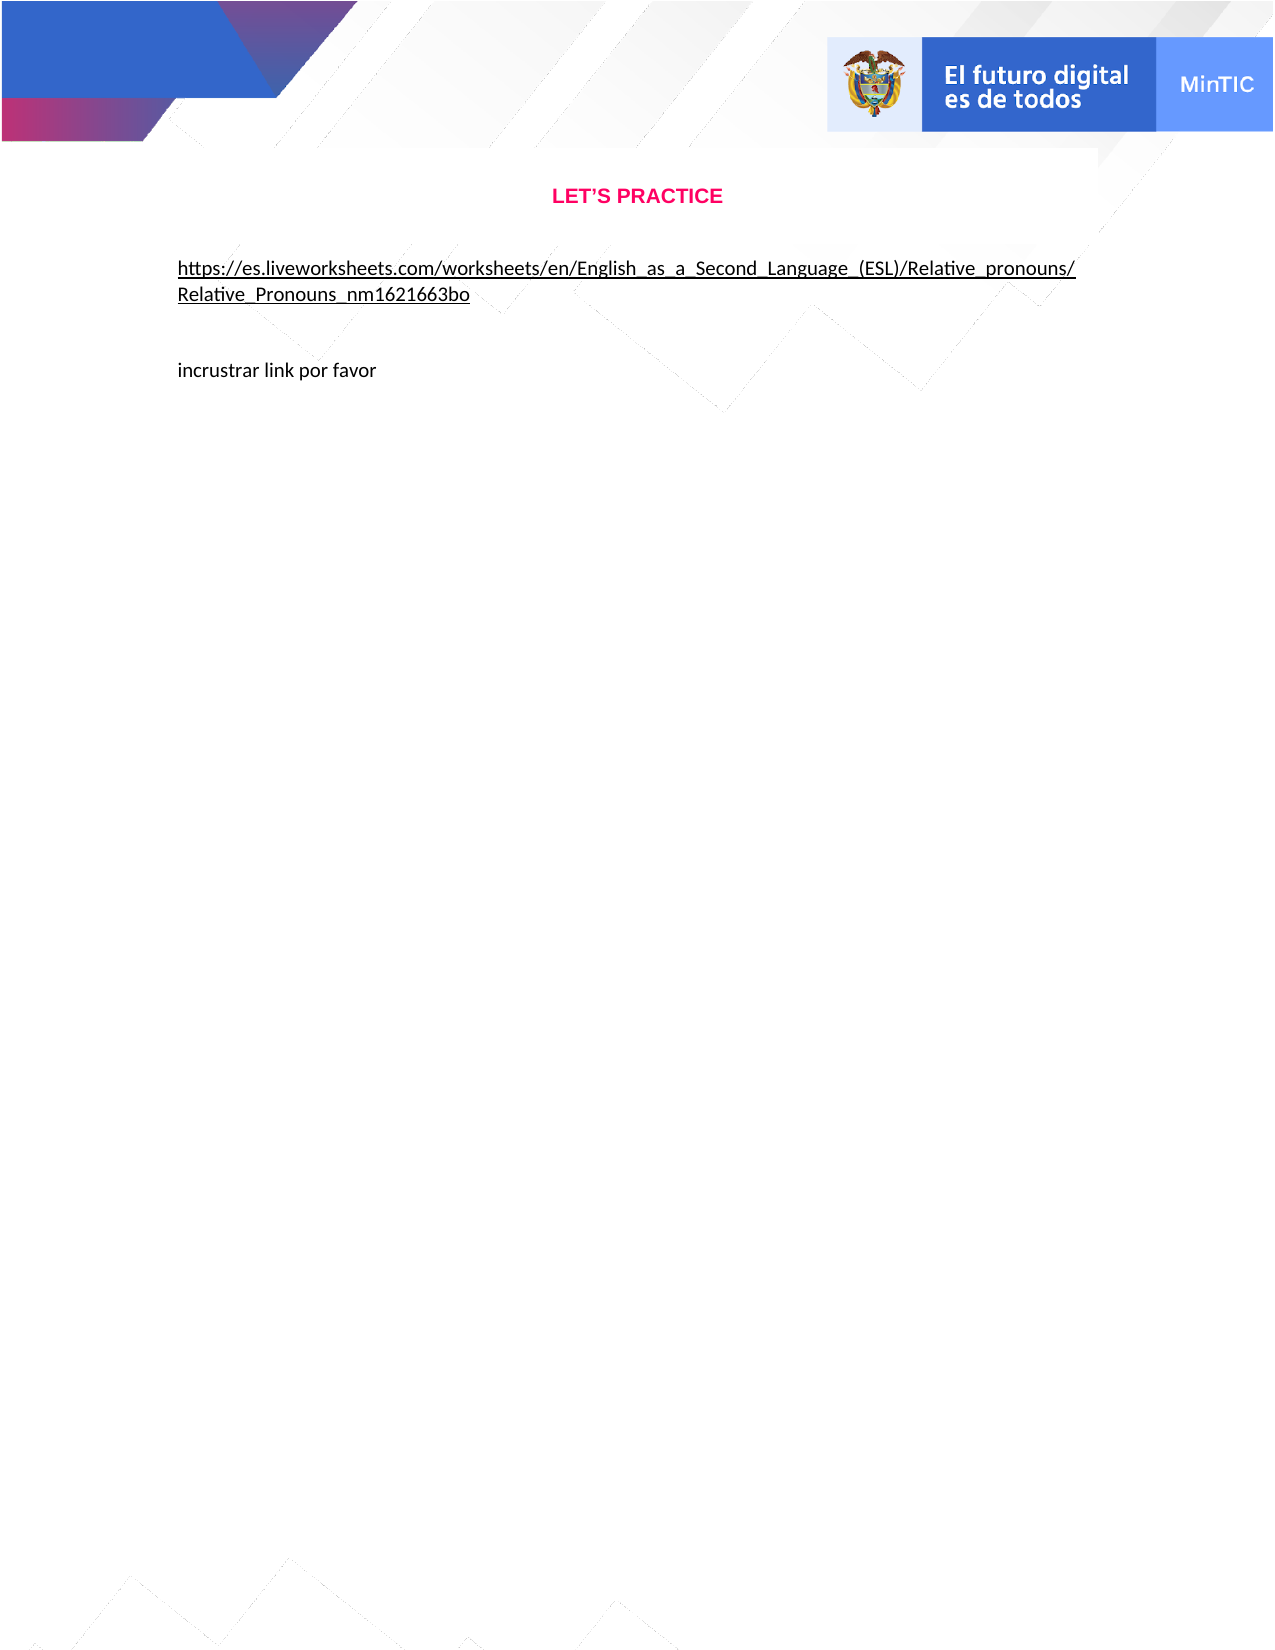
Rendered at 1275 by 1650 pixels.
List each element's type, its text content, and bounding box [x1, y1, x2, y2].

text LET’S PRACTICE [177, 184, 1098, 208]
text https://es.liveworksheets.com/worksheets/en/English_as_a_Second_Language_(ESL)/Relative_pronouns/Relative_Pronouns_nm1621663bo [177, 256, 1098, 306]
text incrustrar link por favor [177, 357, 1098, 383]
picture [1, 1545, 1272, 1650]
picture [1, 1, 1273, 560]
